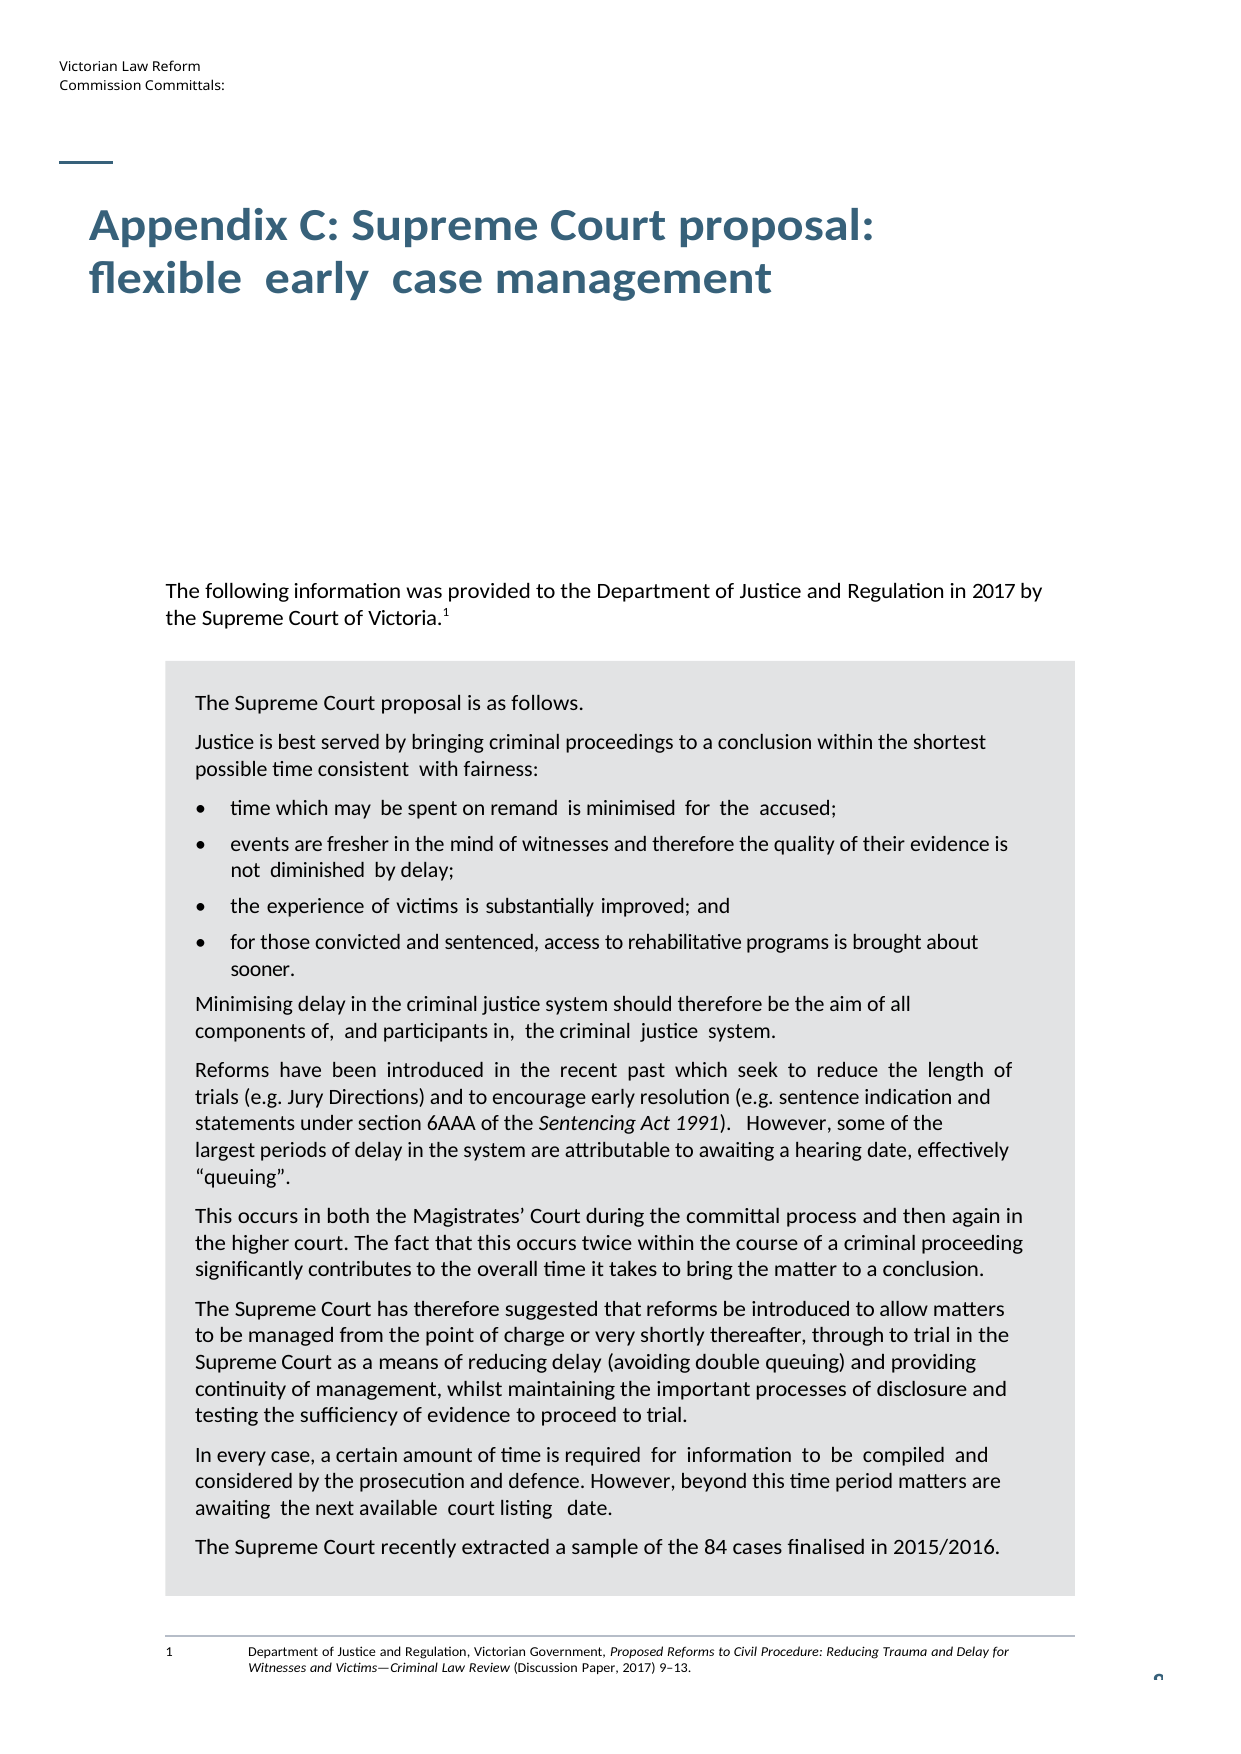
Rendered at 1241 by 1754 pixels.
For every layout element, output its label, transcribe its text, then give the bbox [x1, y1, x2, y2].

subtitle Appendix C: Supreme Court proposal: flexible early case management [88, 197, 1020, 305]
list for those convicted and sentenced, access to rehabilitative programs is brought about sooner. [195, 928, 1013, 981]
text 1 Department of Justice and Regulation, Victorian Government, Proposed Reforms to Civil Procedure: Reducing Trauma and Delay for Witnesses and Victims—Criminal Law Review (Discussion Paper, 2017) 9–13. [165, 1643, 1020, 1676]
list time which may be spent on remand is minimised for the accused; [195, 794, 1240, 821]
text The following information was provided to the Department of Justice and Regulation in 2017 by the Supreme Court of Victoria.1 [165, 577, 1071, 631]
list events are fresher in the mind of witnesses and therefore the quality of their evidence is not diminished by delay; [195, 830, 1034, 883]
text Reforms have been introduced in the recent past which seek to reduce the length of trials (e.g. Jury Directions) and to encourage early resolution (e.g. sentence indication and statements under section 6AAA of the Sentencing Act 1991). However, some of the [195, 1056, 1020, 1136]
text largest periods of delay in the system are attributable to awaiting a hearing date, effectively “queuing”. [195, 1136, 1020, 1190]
text The Supreme Court recently extracted a sample of the 84 cases finalised in 2015/2016. [195, 1533, 1240, 1560]
text In every case, a certain amount of time is required for information to be compiled and considered by the prosecution and defence. However, beyond this time period matters are awaiting the next available court listing date. [195, 1441, 1020, 1521]
text This occurs in both the Magistrates’ Court during the committal process and then again in the higher court. The fact that this occurs twice within the course of a criminal proceeding significantly contributes to the overall time it takes to bring the matter to a conclusion. [195, 1202, 1023, 1282]
text Justice is best served by bringing criminal proceedings to a conclusion within the shortest possible time consistent with fairness: [195, 728, 1020, 782]
text Minimising delay in the criminal justice system should therefore be the aim of all components of, and participants in, the criminal justice system. [195, 990, 1020, 1044]
list the experience of victims is substantially improved; and [195, 892, 1240, 919]
text The Supreme Court proposal is as follows. [195, 689, 1240, 715]
text The Supreme Court has therefore suggested that reforms be introduced to allow matters to be managed from the point of charge or very shortly thereafter, through to trial in the Supreme Court as a means of reducing delay (avoiding double queuing) and providing continuity of management, whilst maintaining the important processes of disclosure and testing the sufficiency of evidence to proceed to trial. [195, 1295, 1020, 1428]
